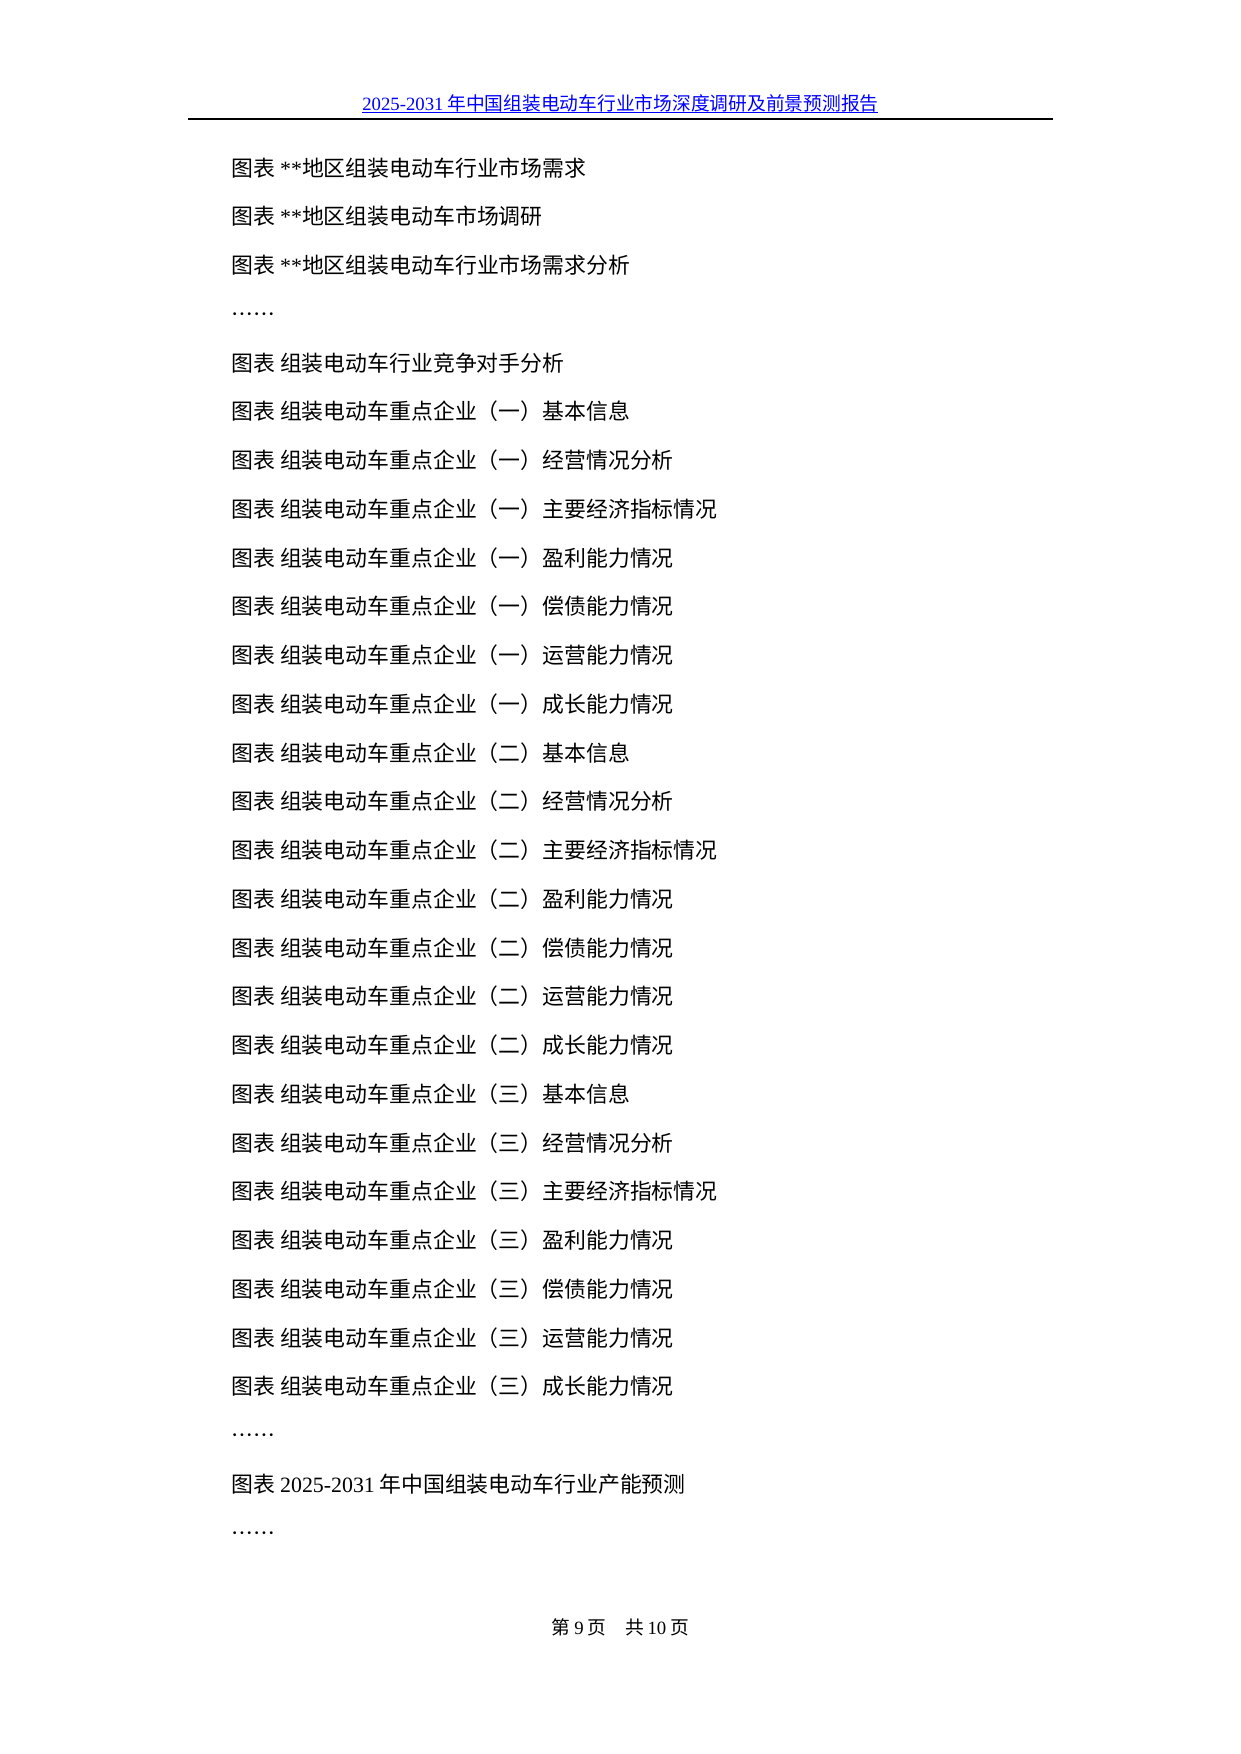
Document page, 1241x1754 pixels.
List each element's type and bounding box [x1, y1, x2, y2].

text [187, 150, 1053, 1548]
